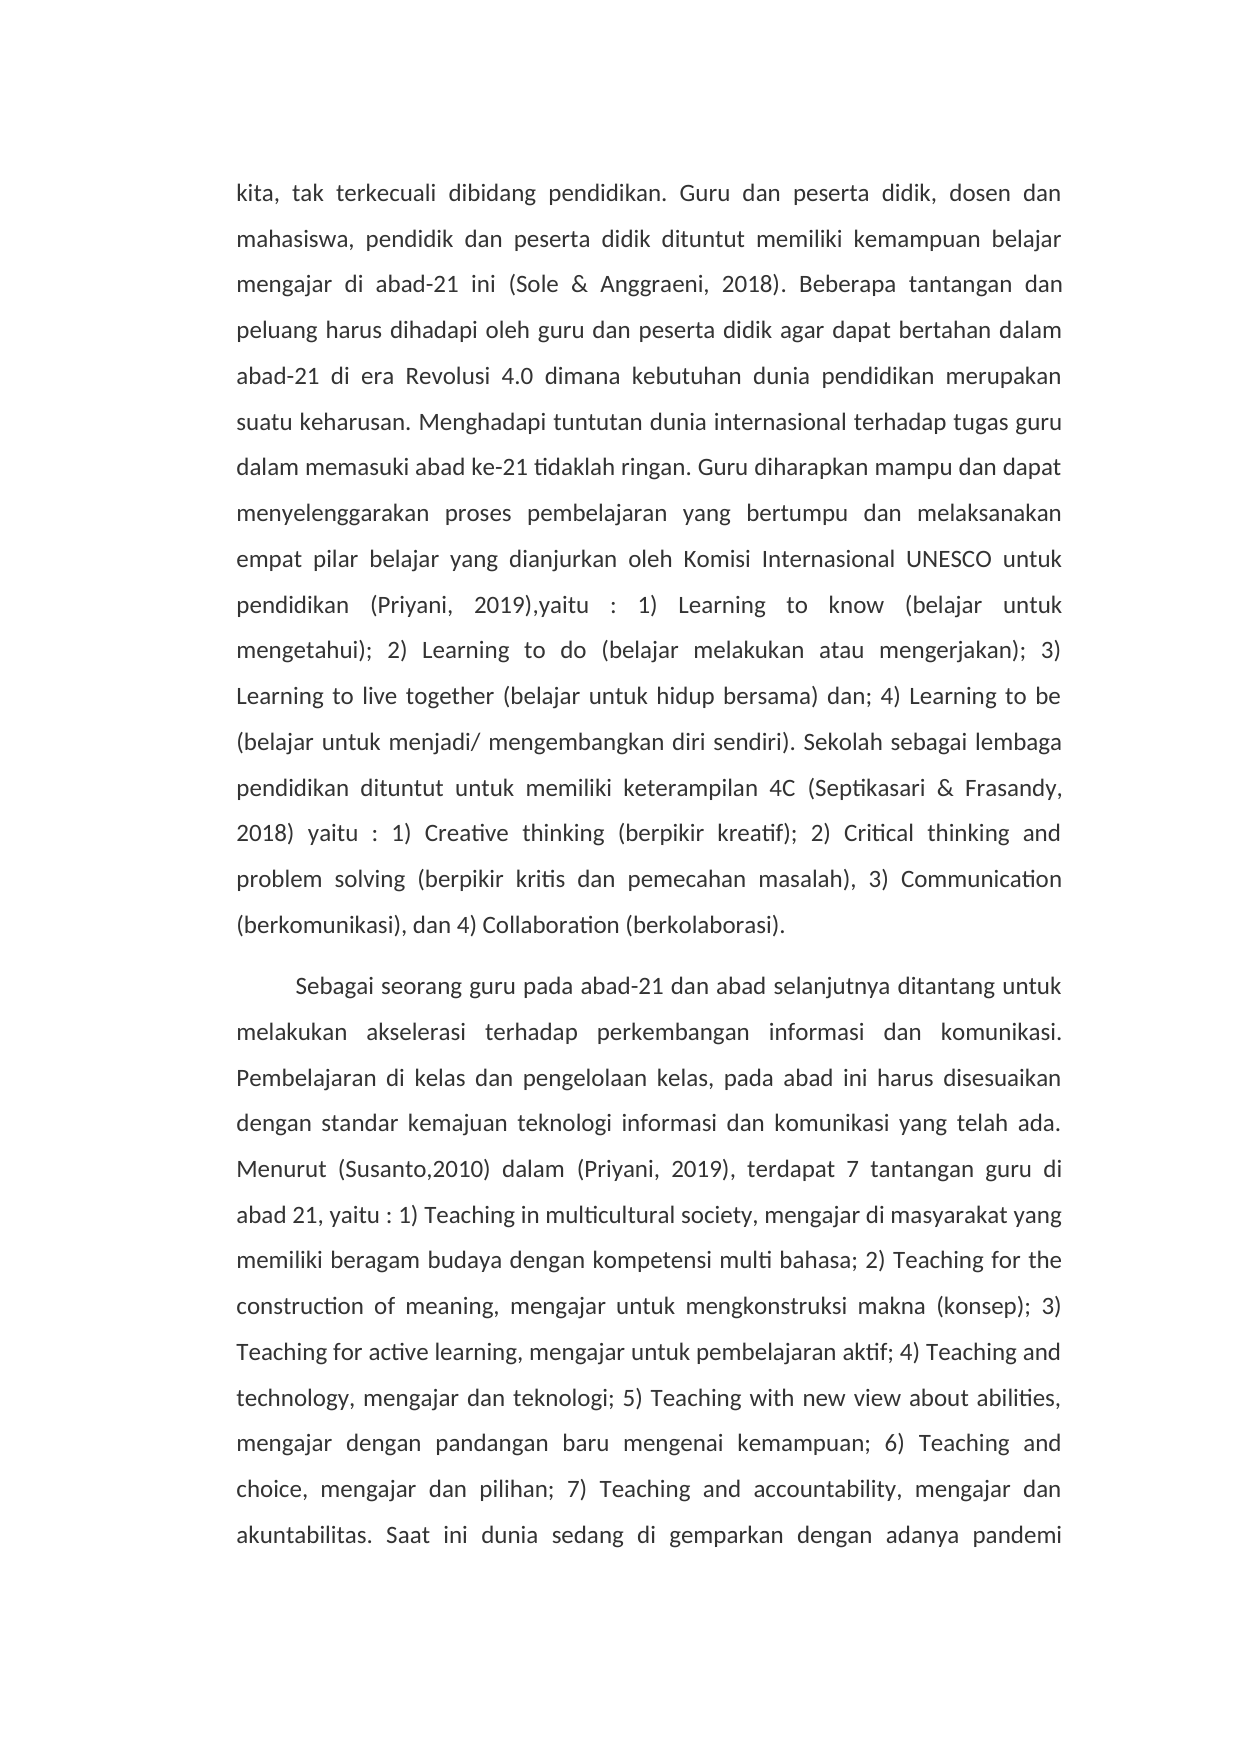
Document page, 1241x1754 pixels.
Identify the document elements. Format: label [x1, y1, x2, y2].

text [236, 177, 1063, 939]
text [236, 970, 1063, 1549]
